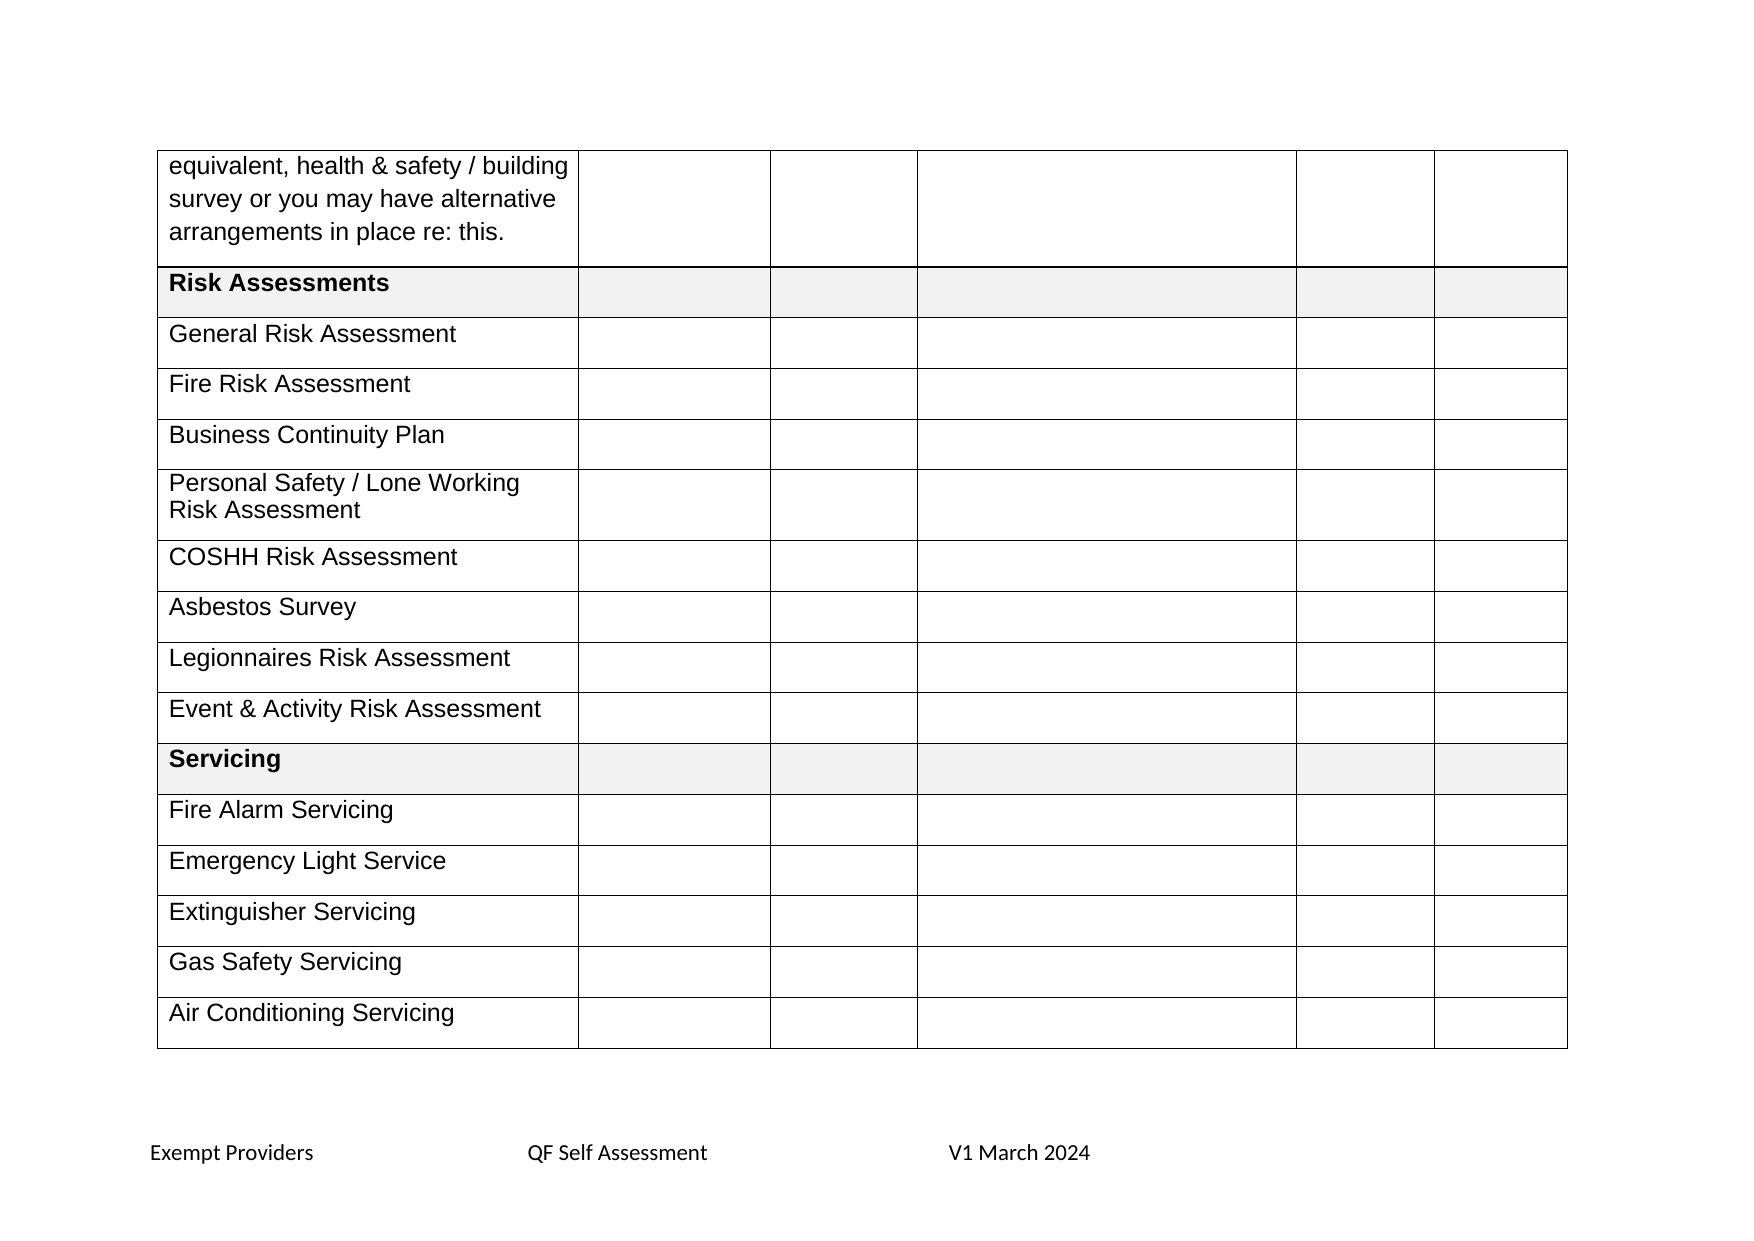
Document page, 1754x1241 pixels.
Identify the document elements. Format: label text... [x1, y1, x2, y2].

table_cell [771, 744, 917, 794]
table_cell [1435, 541, 1567, 591]
table_cell [1435, 592, 1567, 642]
table_cell COSHH Risk Assessment [158, 541, 578, 591]
table_cell [771, 268, 917, 317]
table_cell [1435, 318, 1567, 368]
table_cell [579, 420, 770, 469]
table_cell [771, 470, 917, 540]
table_cell [579, 470, 770, 540]
table_cell [771, 541, 917, 591]
table_cell [918, 846, 1296, 895]
table_cell Air Conditioning Servicing [158, 998, 578, 1047]
table_cell [918, 318, 1296, 368]
table_cell Extinguisher Servicing [158, 896, 578, 946]
table_cell [1435, 998, 1567, 1047]
table_cell [579, 896, 770, 946]
table_cell [1297, 369, 1434, 418]
table_cell [579, 592, 770, 642]
table_cell [918, 541, 1296, 591]
table_cell [1297, 151, 1434, 266]
table_cell [1435, 268, 1567, 317]
table_cell [1297, 795, 1434, 844]
table_cell [771, 998, 917, 1047]
table_cell [1435, 643, 1567, 692]
table_cell Fire Risk Assessment [158, 369, 578, 418]
table_cell [579, 795, 770, 844]
table_cell Fire Alarm Servicing [158, 795, 578, 844]
table_cell [1435, 846, 1567, 895]
table_cell [771, 643, 917, 692]
table_cell [1297, 744, 1434, 794]
table_cell Legionnaires Risk Assessment [158, 643, 578, 692]
table_cell [1435, 470, 1567, 540]
table_cell [771, 846, 917, 895]
table_cell Emergency Light Service [158, 846, 578, 895]
table_cell Gas Safety Servicing [158, 947, 578, 997]
table_cell [771, 693, 917, 743]
table_cell [1435, 369, 1567, 418]
table_cell [1297, 470, 1434, 540]
table_cell [1297, 268, 1434, 317]
table_cell [1435, 744, 1567, 794]
table_cell [579, 268, 770, 317]
table_cell [1297, 947, 1434, 997]
table_cell Business Continuity Plan [158, 420, 578, 469]
table_cell Personal Safety / Lone Working Risk Assessment [158, 470, 578, 540]
table_cell [918, 470, 1296, 540]
table_cell [1435, 693, 1567, 743]
table_cell Asbestos Survey [158, 592, 578, 642]
table_cell [1297, 998, 1434, 1047]
table_cell [1435, 896, 1567, 946]
table_cell [771, 420, 917, 469]
table_cell General Risk Assessment [158, 318, 578, 368]
table_cell [1297, 420, 1434, 469]
table_cell [579, 998, 770, 1047]
table_cell [579, 643, 770, 692]
table_cell [579, 541, 770, 591]
table_cell [771, 151, 917, 266]
table_cell [1435, 947, 1567, 997]
table_cell [1297, 846, 1434, 895]
table_cell [918, 592, 1296, 642]
table_cell [918, 744, 1296, 794]
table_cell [158, 151, 578, 266]
table_cell Servicing [158, 744, 578, 794]
table_cell [771, 896, 917, 946]
table_cell [1297, 541, 1434, 591]
table_cell [1297, 318, 1434, 368]
table_cell [918, 896, 1296, 946]
table_cell [771, 592, 917, 642]
table_cell [1297, 592, 1434, 642]
table_cell [579, 846, 770, 895]
table_cell [918, 693, 1296, 743]
table_cell [918, 947, 1296, 997]
table_cell [1297, 693, 1434, 743]
table_cell [579, 318, 770, 368]
table_cell [1297, 643, 1434, 692]
table_cell Risk Assessments [158, 268, 578, 317]
table_cell [1435, 795, 1567, 844]
table_cell [1435, 151, 1567, 266]
table_cell [771, 369, 917, 418]
table_cell [918, 151, 1296, 266]
table_cell [579, 151, 770, 266]
table_cell [771, 947, 917, 997]
table_cell [1297, 896, 1434, 946]
table_cell [918, 420, 1296, 469]
table_cell [1435, 420, 1567, 469]
table_cell Event & Activity Risk Assessment [158, 693, 578, 743]
table_cell [918, 643, 1296, 692]
table_cell [579, 744, 770, 794]
table_cell [918, 998, 1296, 1047]
table_cell [579, 947, 770, 997]
table_cell [918, 268, 1296, 317]
table_cell [918, 795, 1296, 844]
table_cell [771, 318, 917, 368]
table_cell [579, 693, 770, 743]
table_cell [579, 369, 770, 418]
table_cell [771, 795, 917, 844]
table_cell [918, 369, 1296, 418]
